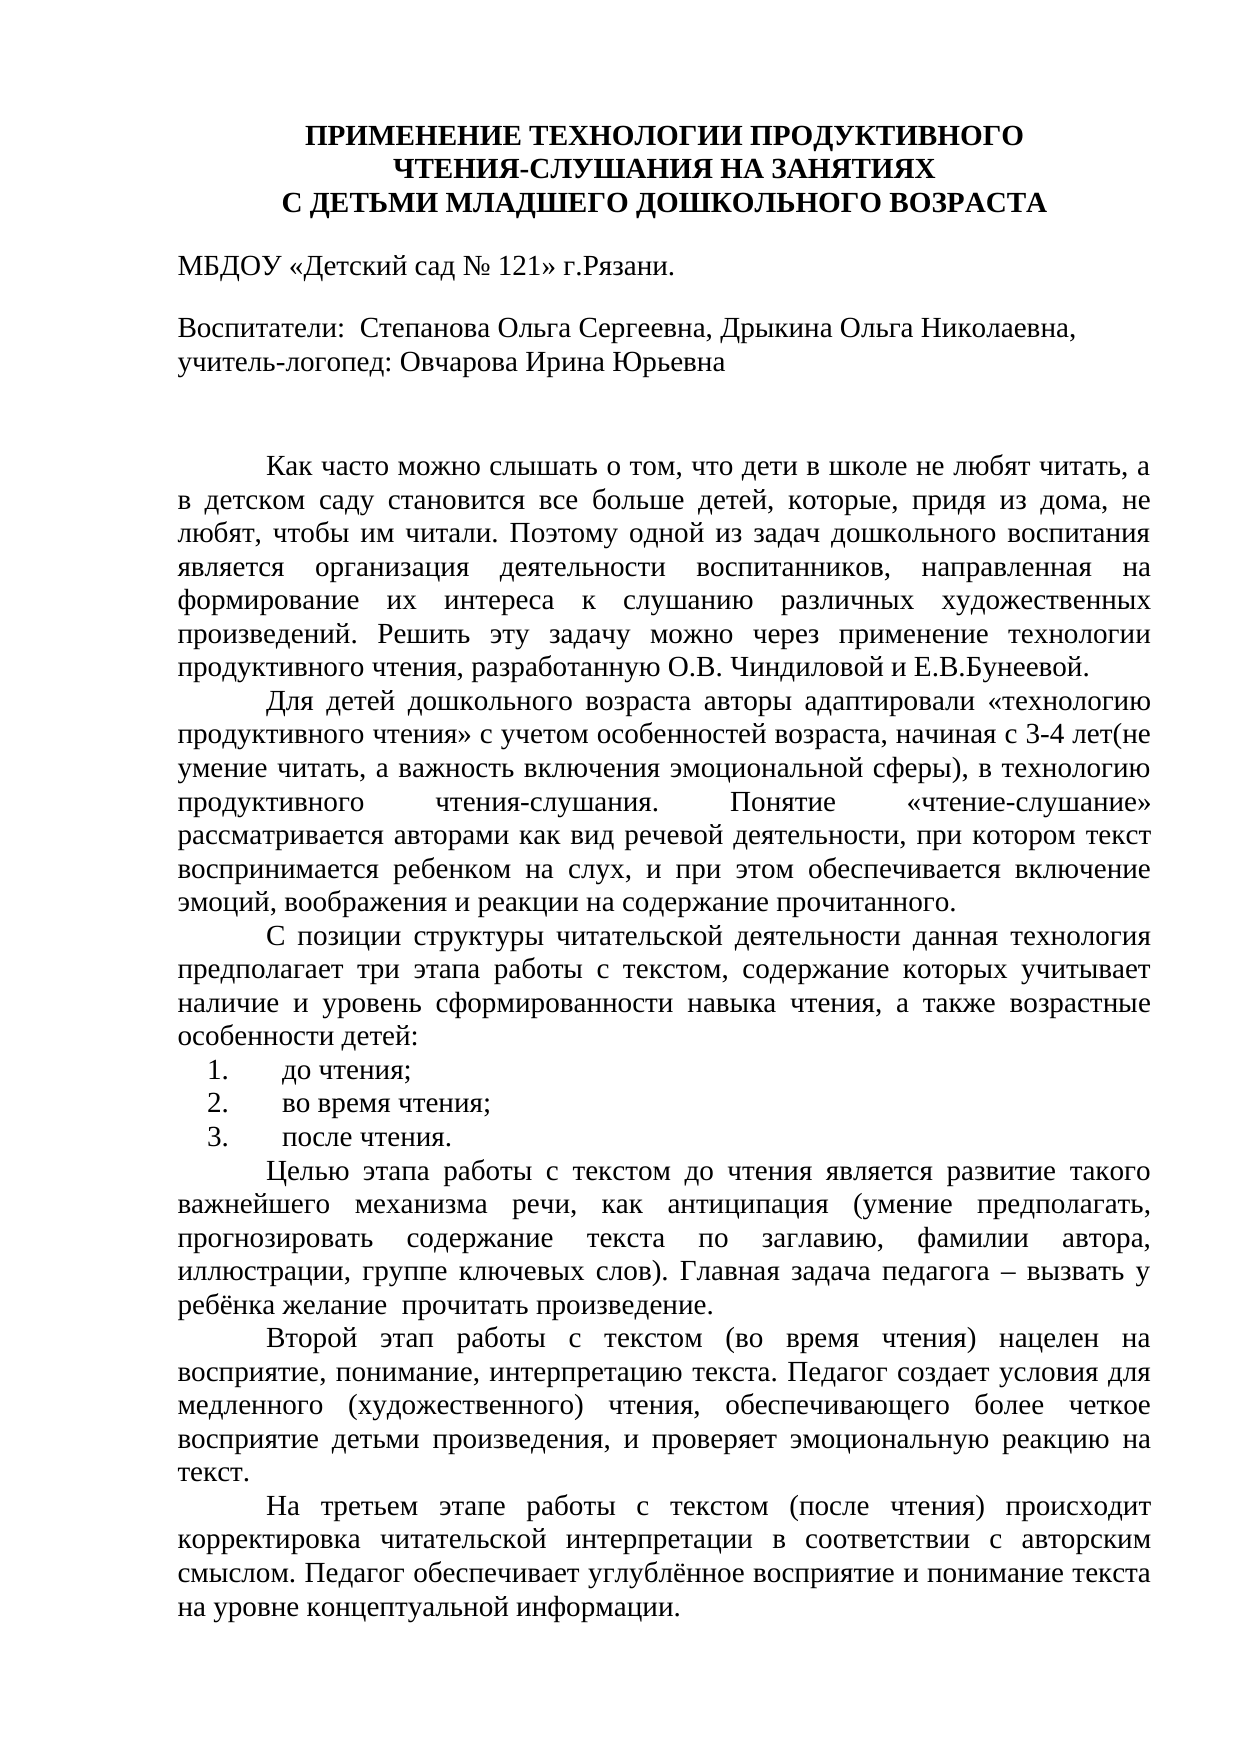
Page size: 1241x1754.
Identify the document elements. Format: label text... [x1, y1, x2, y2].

text Второй этап работы с текстом (во время чтения) нацелен на восприятие, понимание, интерпретацию текста. Педагог создает условия для медленного (художественного) чтения, обеспечивающего более четкое восприятие детьми произведения, и проверяет эмоциональную реакцию на текст. [177, 1320, 1152, 1488]
text ЧТЕНИЯ-СЛУШАНИЯ НА ЗАНЯТИЯХ [177, 152, 1152, 185]
list после чтения. [207, 1119, 1152, 1153]
text Целью этапа работы с текстом до чтения является развитие такого важнейшего механизма речи, как антиципация (умение предполагать, прогнозировать содержание текста по заглавию, фамилии автора, иллюстрации, группе ключевых слов). Главная задача педагога – вызвать у ребёнка желание прочитать произведение. [177, 1153, 1152, 1320]
text Для детей дошкольного возраста авторы адаптировали «технологию продуктивного чтения» с учетом особенностей возраста, начиная с 3-4 лет(не умение читать, а важность включения эмоциональной сферы), в технологию продуктивного чтения-слушания. Понятие «чтение-слушание» рассматривается авторами как вид речевой деятельности, при котором текст воспринимается ребенком на слух, и при этом обеспечивается включение эмоций, воображения и реакции на содержание прочитанного. [177, 683, 1152, 918]
text С ДЕТЬМИ МЛАДШЕГО ДОШКОЛЬНОГО ВОЗРАСТА [177, 185, 1152, 219]
text Как часто можно слышать о том, что дети в школе не любят читать, а в детском саду становится все больше детей, которые, придя из дома, не любят, чтобы им читали. Поэтому одной из задач дошкольного воспитания является организация деятельности воспитанников, направленная на формирование их интереса к слушанию различных художественных произведений. Решить эту задачу можно через применение технологии продуктивного чтения, разработанную О.В. Чиндиловой и Е.В.Бунеевой. [177, 448, 1152, 683]
list до чтения; [207, 1052, 1152, 1086]
text МБДОУ «Детский сад № 121» г.Рязани. [177, 248, 1152, 281]
text На третьем этапе работы с текстом (после чтения) происходит корректировка читательской интерпретации в соответствии с авторским смыслом. Педагог обеспечивает углублённое восприятие и понимание текста на уровне концептуальной информации. [177, 1488, 1152, 1622]
text С позиции структуры читательской деятельности данная технология предполагает три этапа работы с текстом, содержание которых учитывает наличие и уровень сформированности навыка чтения, а также возрастные особенности детей: [177, 918, 1152, 1052]
text Воспитатели: Степанова Ольга Сергеевна, Дрыкина Ольга Николаевна, учитель-логопед: Овчарова Ирина Юрьевна [177, 311, 1152, 378]
text ПРИМЕНЕНИЕ ТЕХНОЛОГИИ ПРОДУКТИВНОГО [177, 118, 1152, 152]
list во время чтения; [207, 1086, 1152, 1119]
